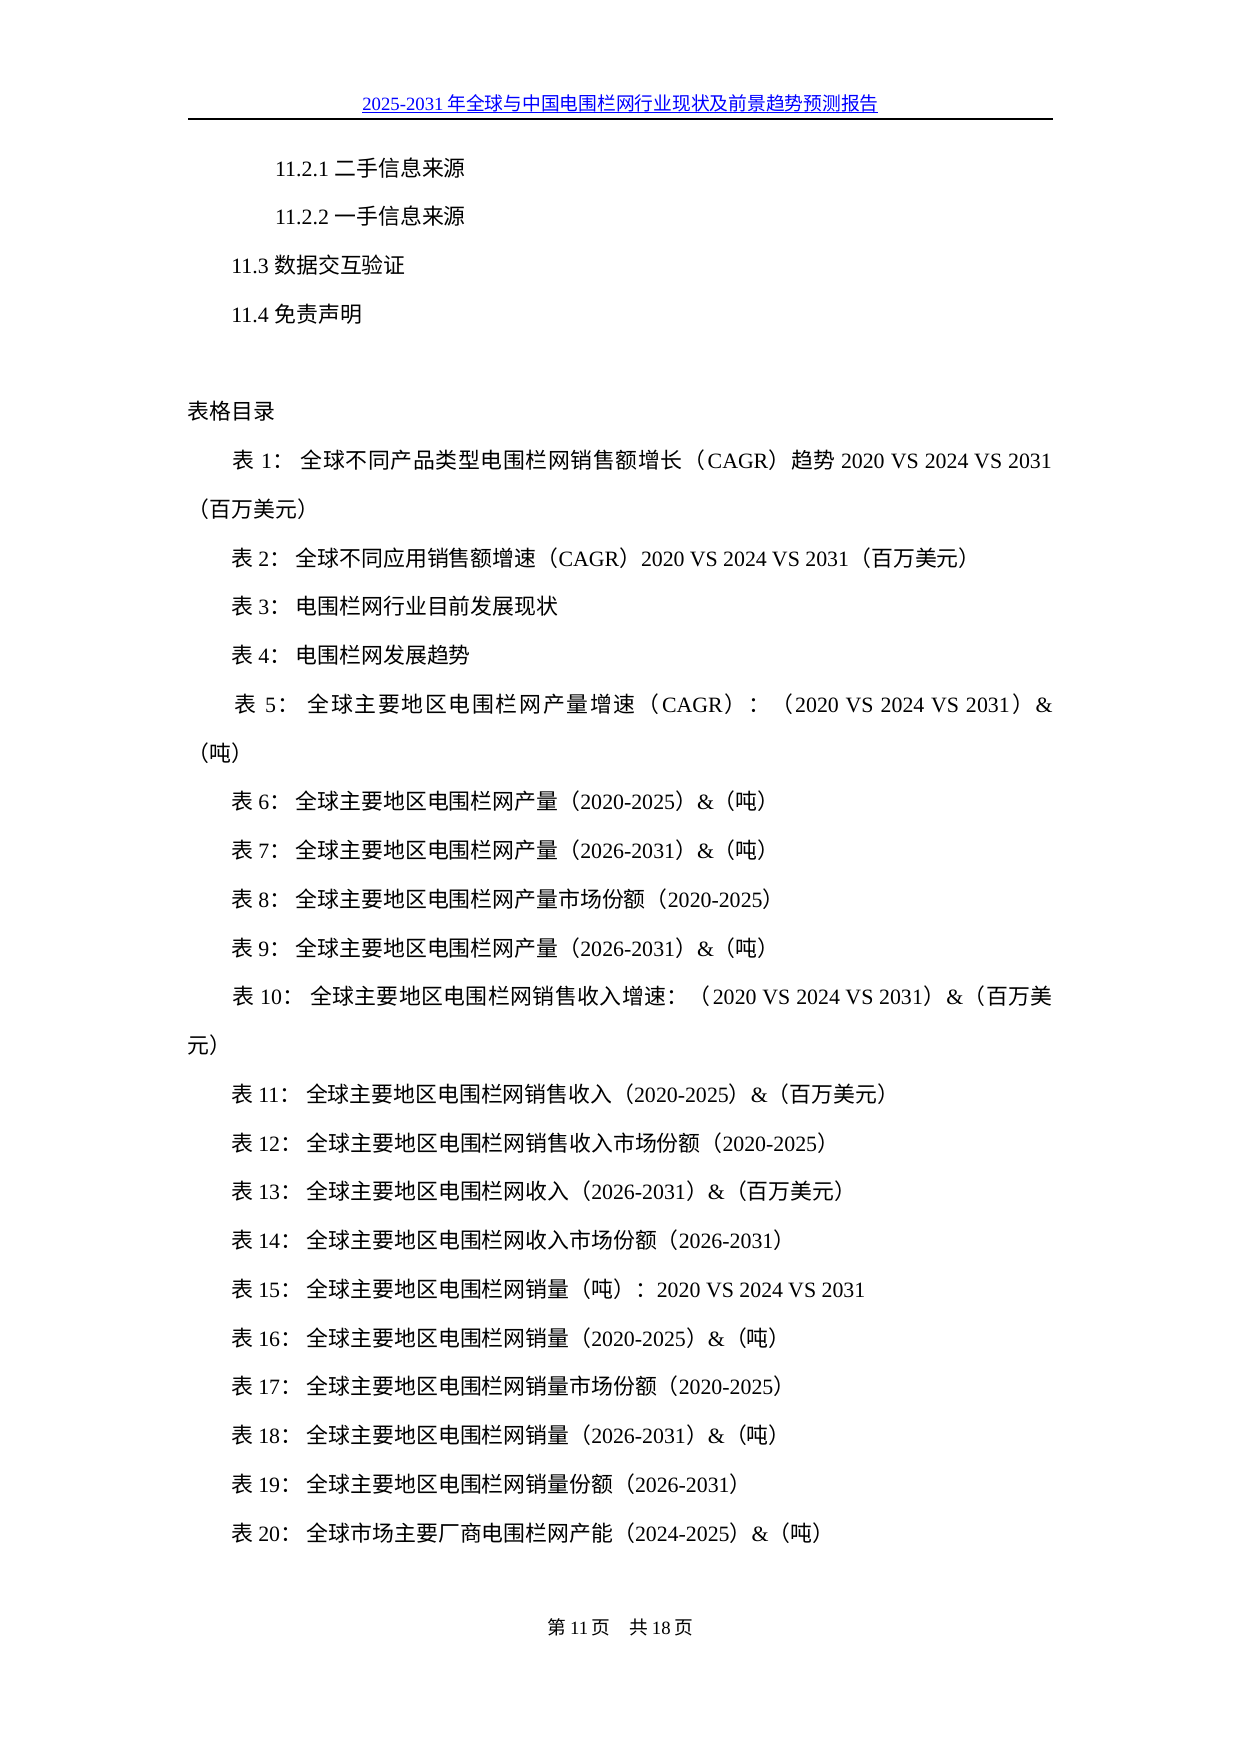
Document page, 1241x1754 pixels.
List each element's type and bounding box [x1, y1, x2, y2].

text [187, 150, 1053, 1548]
